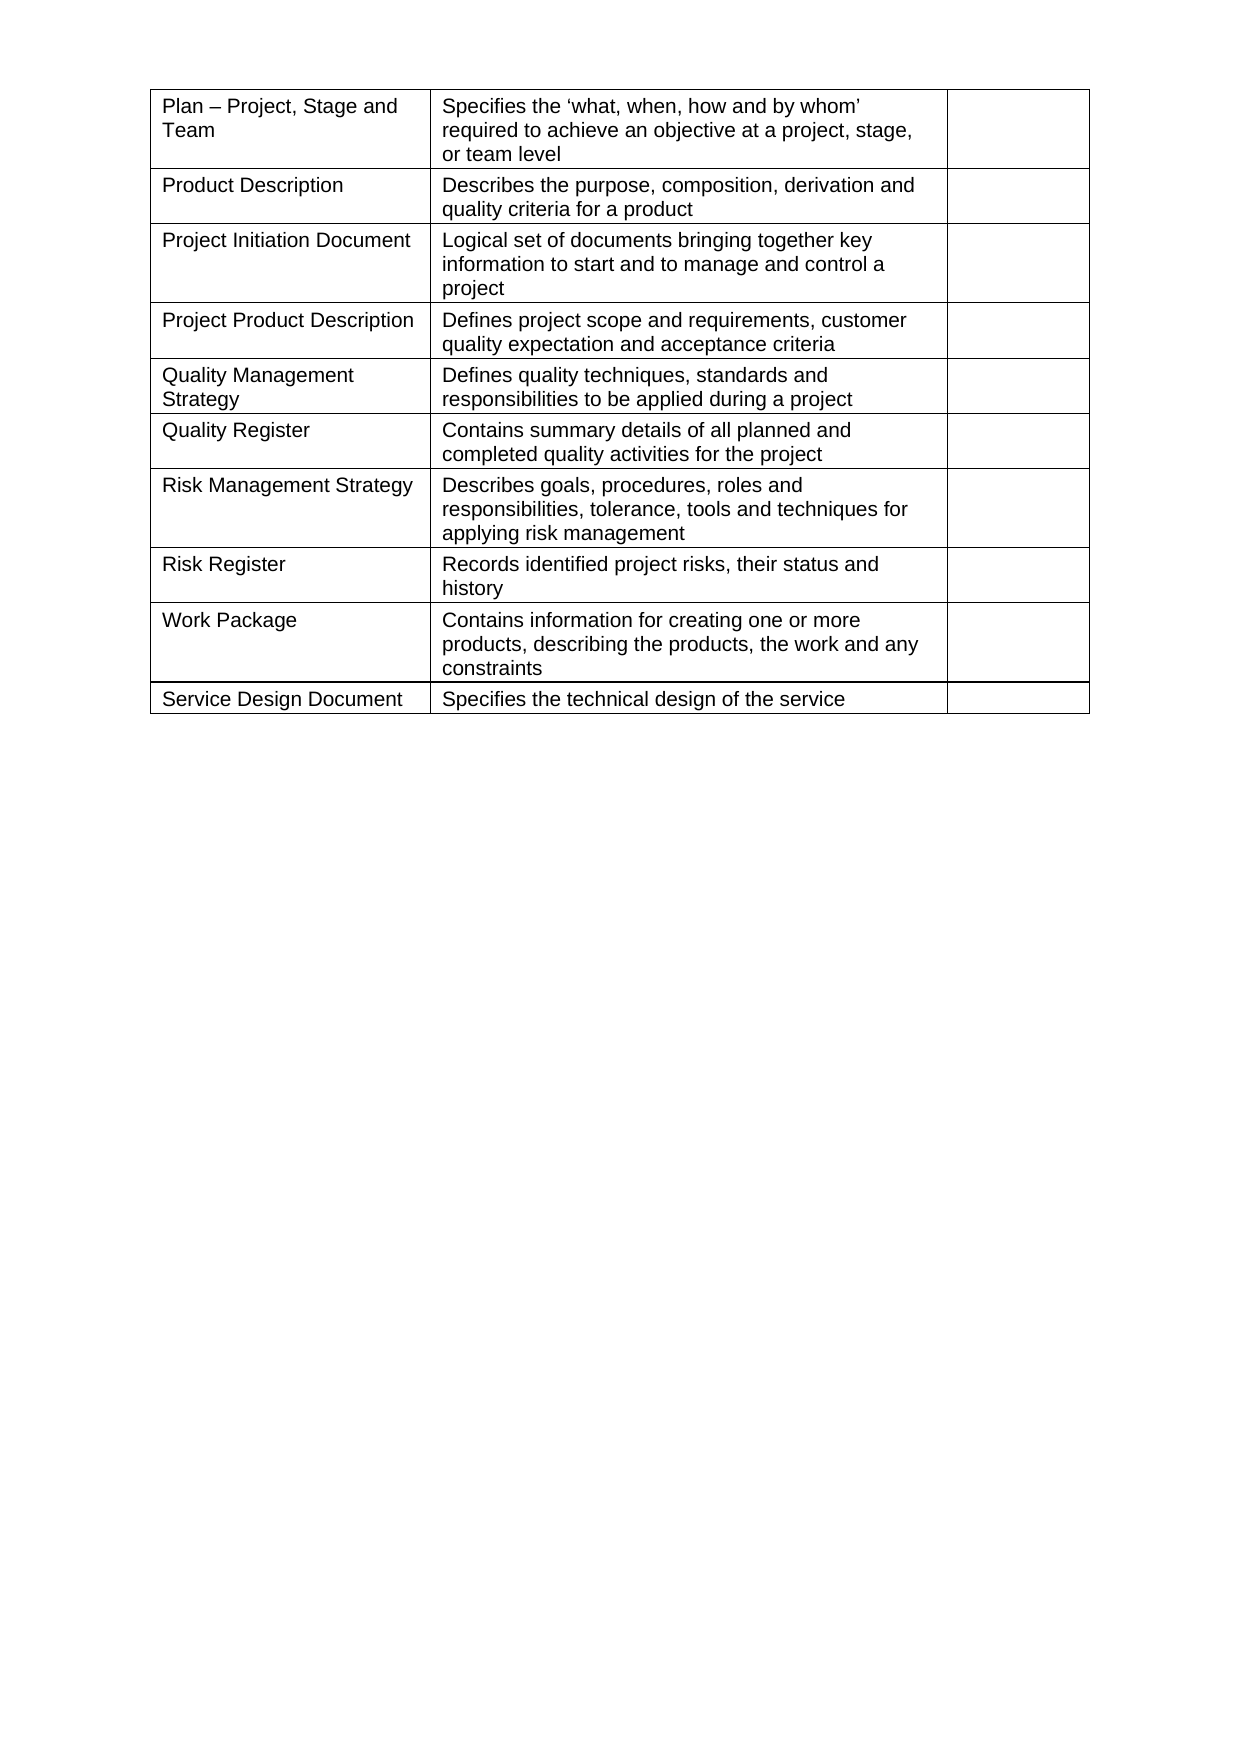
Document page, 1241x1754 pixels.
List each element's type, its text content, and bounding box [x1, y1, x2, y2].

table_cell [948, 169, 1089, 223]
table_cell Service Design Document [151, 683, 430, 713]
table_cell Specifies the ‘what, when, how and by whom’ required to achieve an objective at a project, stage, or team level [431, 90, 947, 168]
table_cell [948, 359, 1089, 413]
table_cell Quality Register [151, 414, 430, 468]
table_cell [948, 683, 1089, 713]
table_cell [948, 303, 1089, 357]
table_cell Records identified project risks, their status and history [431, 548, 947, 602]
table_cell [948, 603, 1089, 681]
table_cell Contains information for creating one or more products, describing the products, the work and any constraints [431, 603, 947, 681]
table_cell Risk Management Strategy [151, 469, 430, 547]
table_cell Risk Register [151, 548, 430, 602]
table_cell Specifies the technical design of the service [431, 683, 947, 713]
table_cell Contains summary details of all planned and completed quality activities for the project [431, 414, 947, 468]
table_cell Product Description [151, 169, 430, 223]
table_cell Defines project scope and requirements, customer quality expectation and acceptance criteria [431, 303, 947, 357]
table_cell [948, 469, 1089, 547]
table_cell [948, 414, 1089, 468]
table_cell Project Initiation Document [151, 224, 430, 302]
table_cell Defines quality techniques, standards and responsibilities to be applied during a project [431, 359, 947, 413]
table_cell Quality Management Strategy [151, 359, 430, 413]
table_cell [948, 224, 1089, 302]
table_cell Logical set of documents bringing together key information to start and to manage and control a project [431, 224, 947, 302]
table_cell [948, 90, 1089, 168]
table_cell Plan – Project, Stage and Team [151, 90, 430, 168]
table_cell Project Product Description [151, 303, 430, 357]
table_cell Describes the purpose, composition, derivation and quality criteria for a product [431, 169, 947, 223]
table_cell Work Package [151, 603, 430, 681]
table_cell Describes goals, procedures, roles and responsibilities, tolerance, tools and techniques for applying risk management [431, 469, 947, 547]
table_cell [948, 548, 1089, 602]
